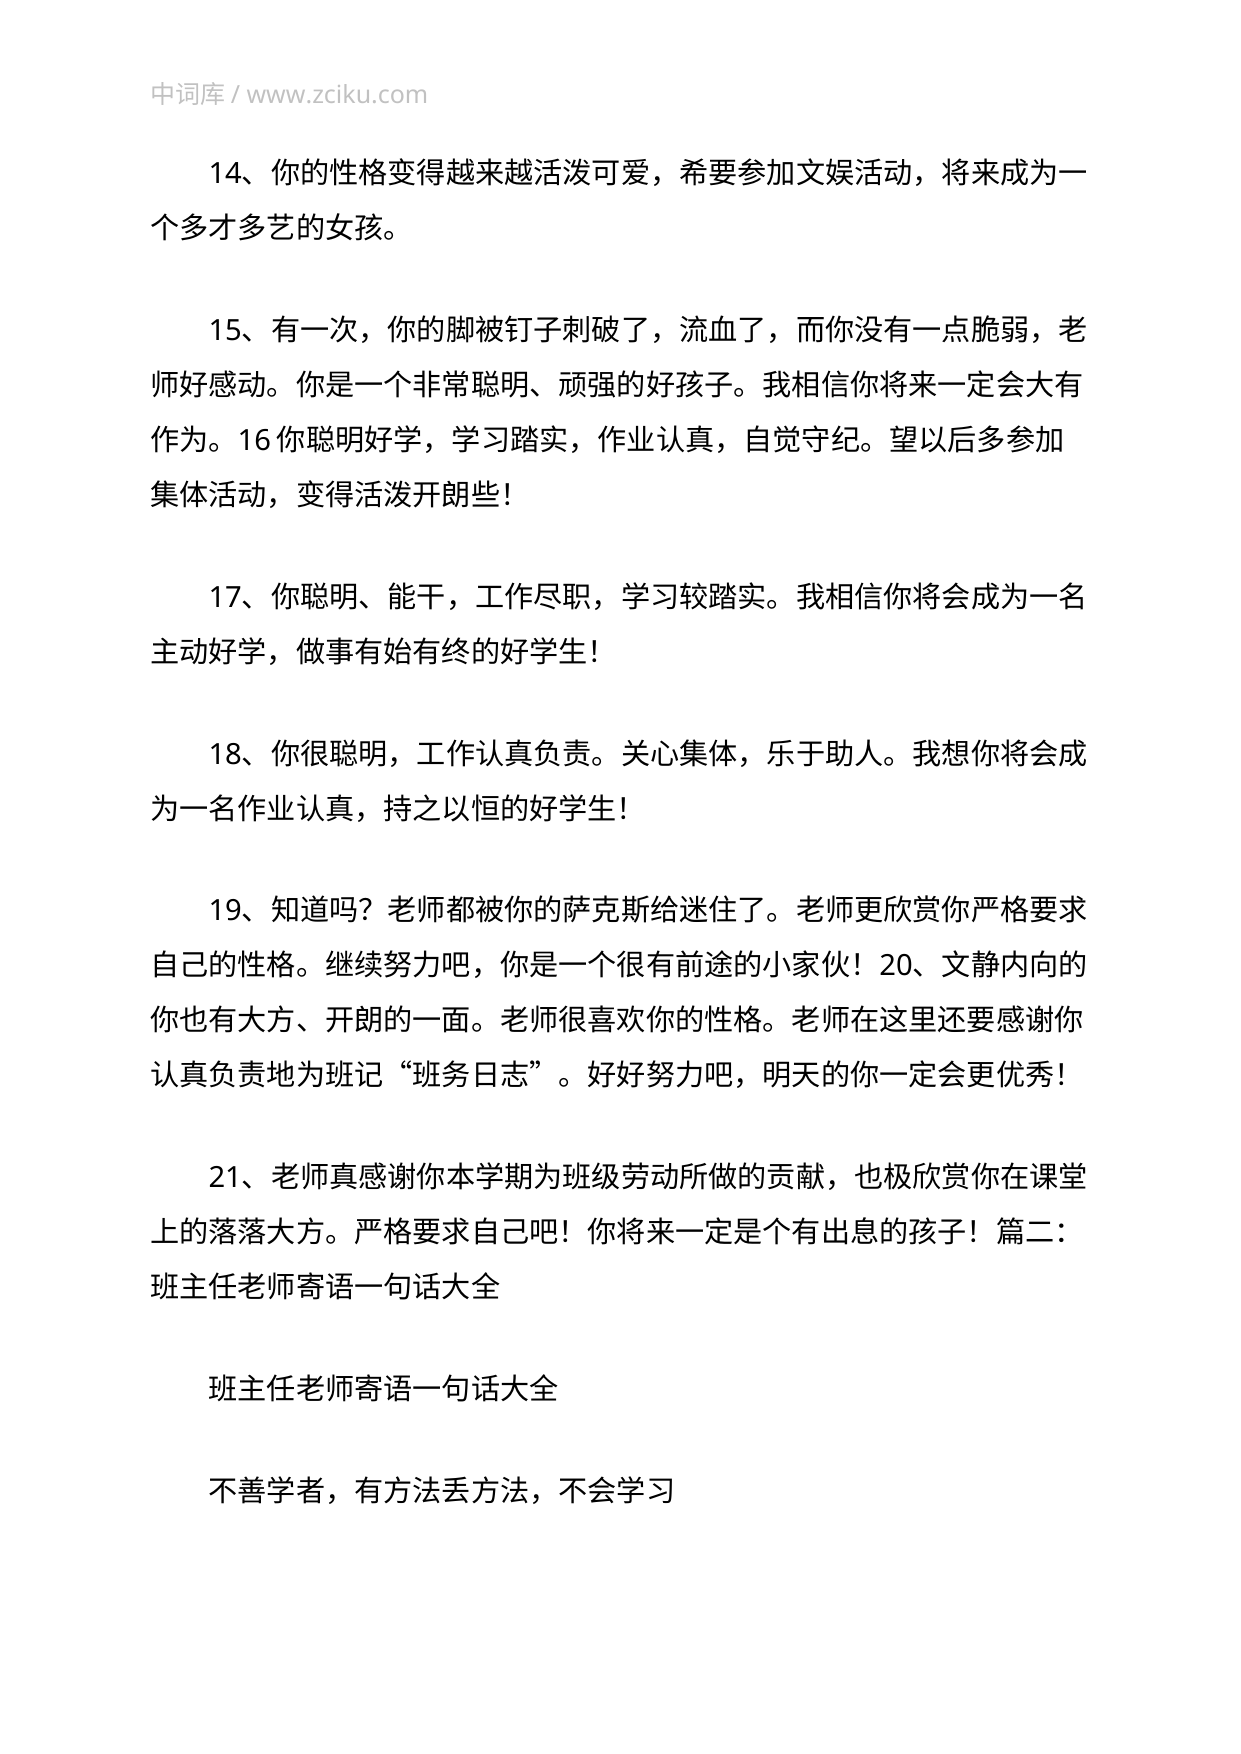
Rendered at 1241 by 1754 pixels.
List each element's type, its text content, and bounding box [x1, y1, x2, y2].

text 17、你聪明、能干，工作尽职，学习较踏实。我相信你将会成为一名主动好学，做事有始有终的好学生！ [150, 573, 1090, 671]
text 班主任老师寄语一句话大全 [150, 1365, 1090, 1408]
text 18、你很聪明，工作认真负责。关心集体，乐于助人。我想你将会成为一名作业认真，持之以恒的好学生！ [150, 730, 1090, 827]
text 21、老师真感谢你本学期为班级劳动所做的贡献，也极欣赏你在课堂上的落落大方。严格要求自己吧！你将来一定是个有出息的孩子！篇二：班主任老师寄语一句话大全 [150, 1154, 1090, 1306]
text 不善学者，有方法丢方法，不会学习 [150, 1467, 1090, 1509]
text 14、你的性格变得越来越活泼可爱，希要参加文娱活动，将来成为一个多才多艺的女孩。 [150, 150, 1090, 247]
text 19、知道吗？老师都被你的萨克斯给迷住了。老师更欣赏你严格要求自己的性格。继续努力吧，你是一个很有前途的小家伙！20、文静内向的你也有大方、开朗的一面。老师很喜欢你的性格。老师在这里还要感谢你认真负责地为班记“班务日志”。好好努力吧，明天的你一定会更优秀！ [150, 887, 1090, 1094]
text 15、有一次，你的脚被钉子刺破了，流血了，而你没有一点脆弱，老师好感动。你是一个非常聪明、顽强的好孩子。我相信你将来一定会大有作为。16你聪明好学，学习踏实，作业认真，自觉守纪。望以后多参加集体活动，变得活泼开朗些！ [150, 307, 1090, 514]
